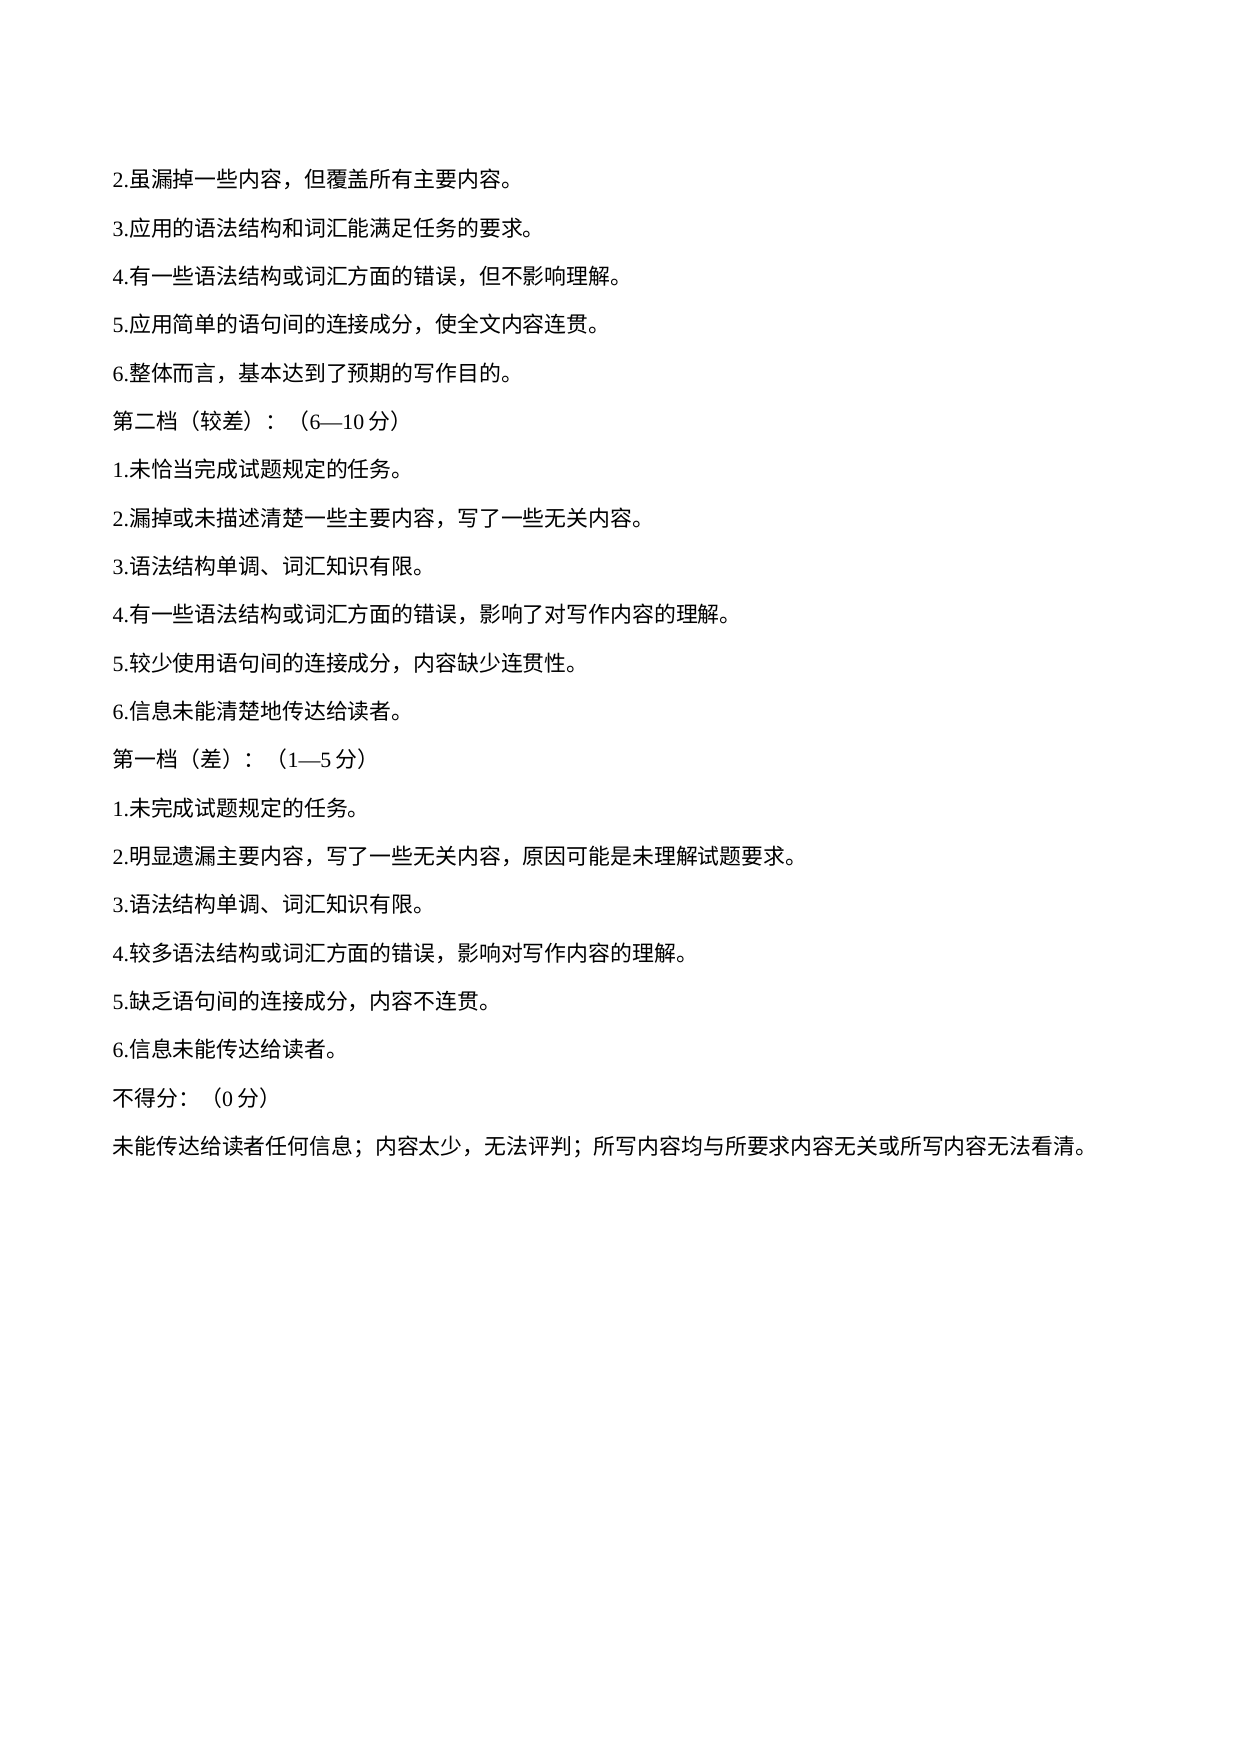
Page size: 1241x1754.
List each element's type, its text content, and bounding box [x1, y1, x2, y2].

text 不得分：（0分） [112, 1080, 1128, 1113]
text 5.较少使用语句间的连接成分，内容缺少连贯性。 [112, 645, 1128, 678]
text 4.较多语法结构或词汇方面的错误，影响对写作内容的理解。 [112, 935, 1128, 968]
text 6.信息未能传达给读者。 [112, 1032, 1128, 1064]
text 1.未完成试题规定的任务。 [112, 790, 1128, 823]
text 3.应用的语法结构和词汇能满足任务的要求。 [112, 210, 1128, 243]
text 4.有一些语法结构或词汇方面的错误，但不影响理解。 [112, 259, 1128, 291]
text 第二档（较差）：（6—10分） [112, 404, 1128, 436]
text 5.缺乏语句间的连接成分，内容不连贯。 [112, 984, 1128, 1016]
text 6.信息未能清楚地传达给读者。 [112, 694, 1128, 726]
text 2.漏掉或未描述清楚一些主要内容，写了一些无关内容。 [112, 500, 1128, 533]
text 1.未恰当完成试题规定的任务。 [112, 452, 1128, 484]
text 2.明显遗漏主要内容，写了一些无关内容，原因可能是未理解试题要求。 [112, 839, 1128, 871]
text 3.语法结构单调、词汇知识有限。 [112, 887, 1128, 919]
text 3.语法结构单调、词汇知识有限。 [112, 549, 1128, 581]
text 第一档（差）：（1—5分） [112, 742, 1128, 774]
text 6.整体而言，基本达到了预期的写作目的。 [112, 355, 1128, 388]
text 5.应用简单的语句间的连接成分，使全文内容连贯。 [112, 307, 1128, 339]
text 未能传达给读者任何信息；内容太少，无法评判；所写内容均与所要求内容无关或所写内容无法看清。 [112, 1129, 1128, 1161]
text 2.虽漏掉一些内容，但覆盖所有主要内容。 [112, 162, 1128, 194]
text 4.有一些语法结构或词汇方面的错误，影响了对写作内容的理解。 [112, 597, 1128, 629]
